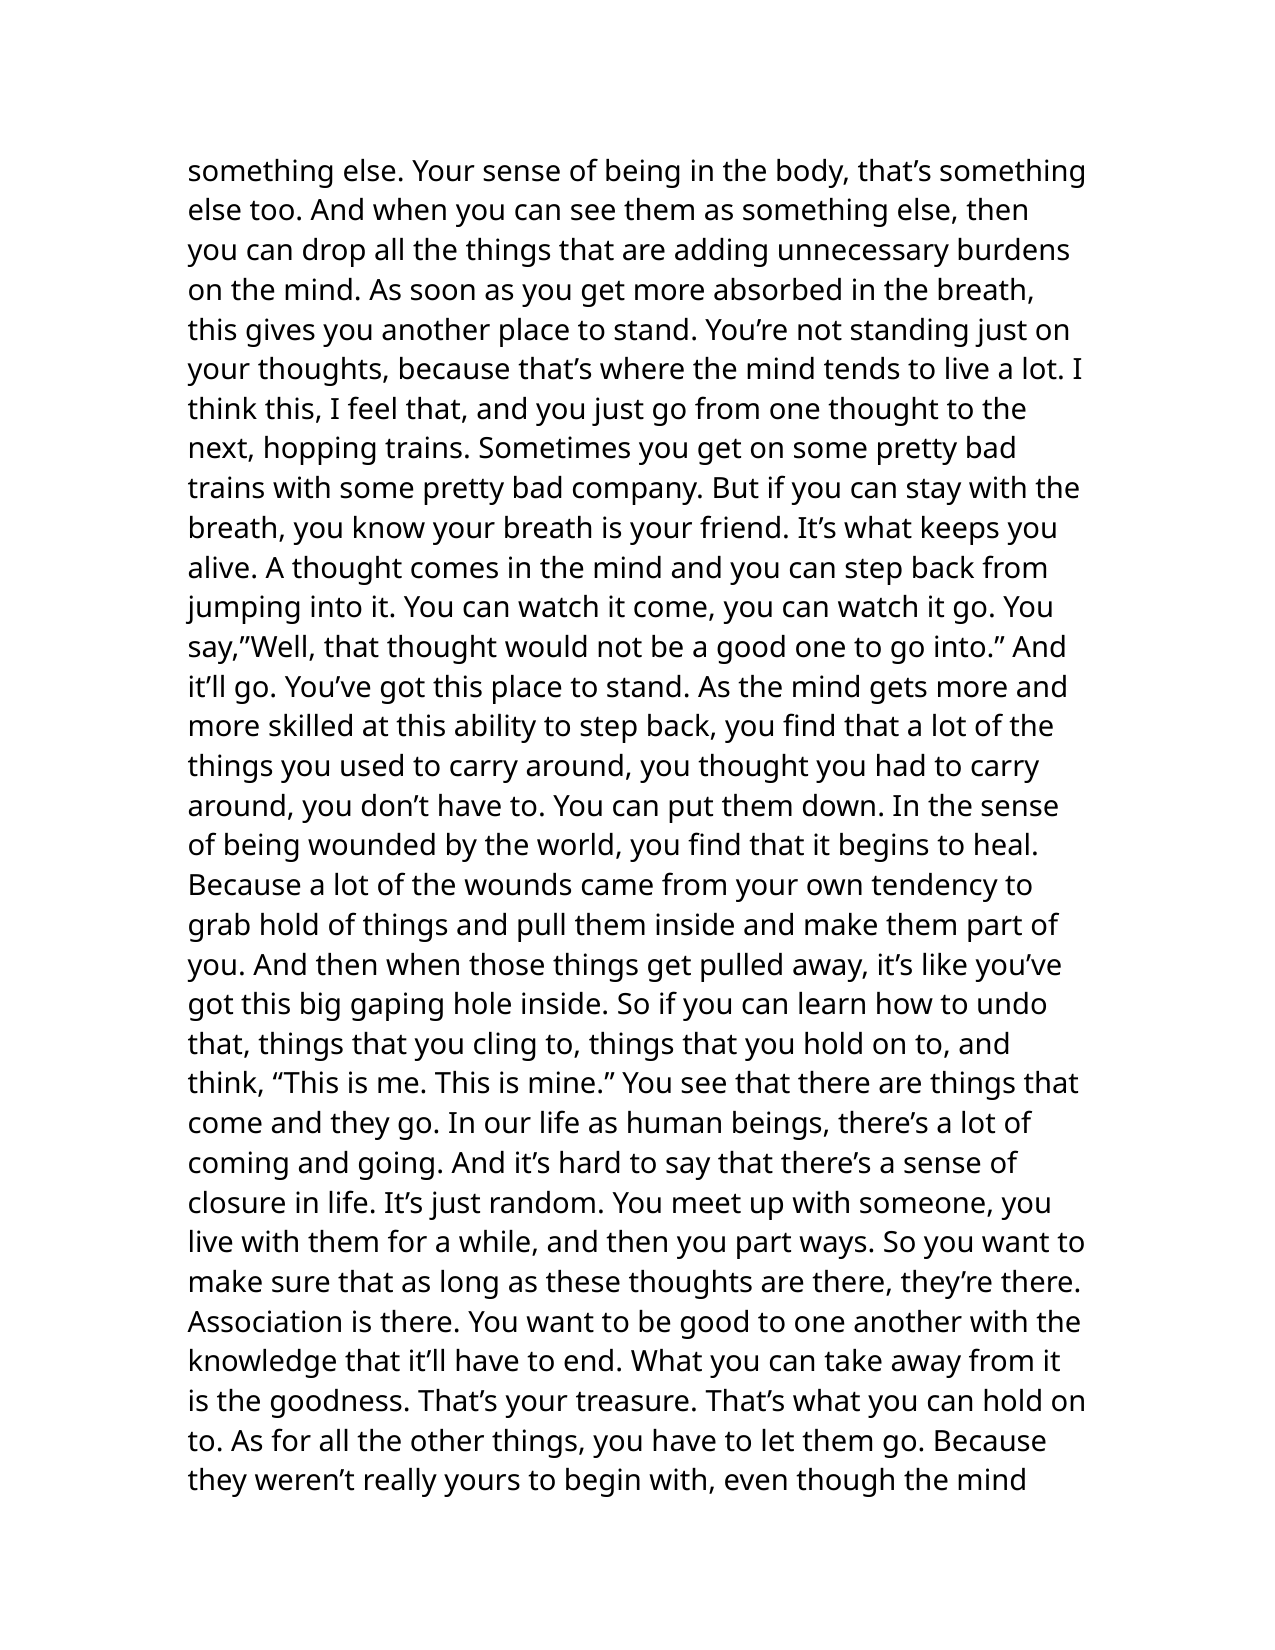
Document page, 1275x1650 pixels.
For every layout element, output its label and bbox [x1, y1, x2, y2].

text [187, 150, 1087, 1499]
